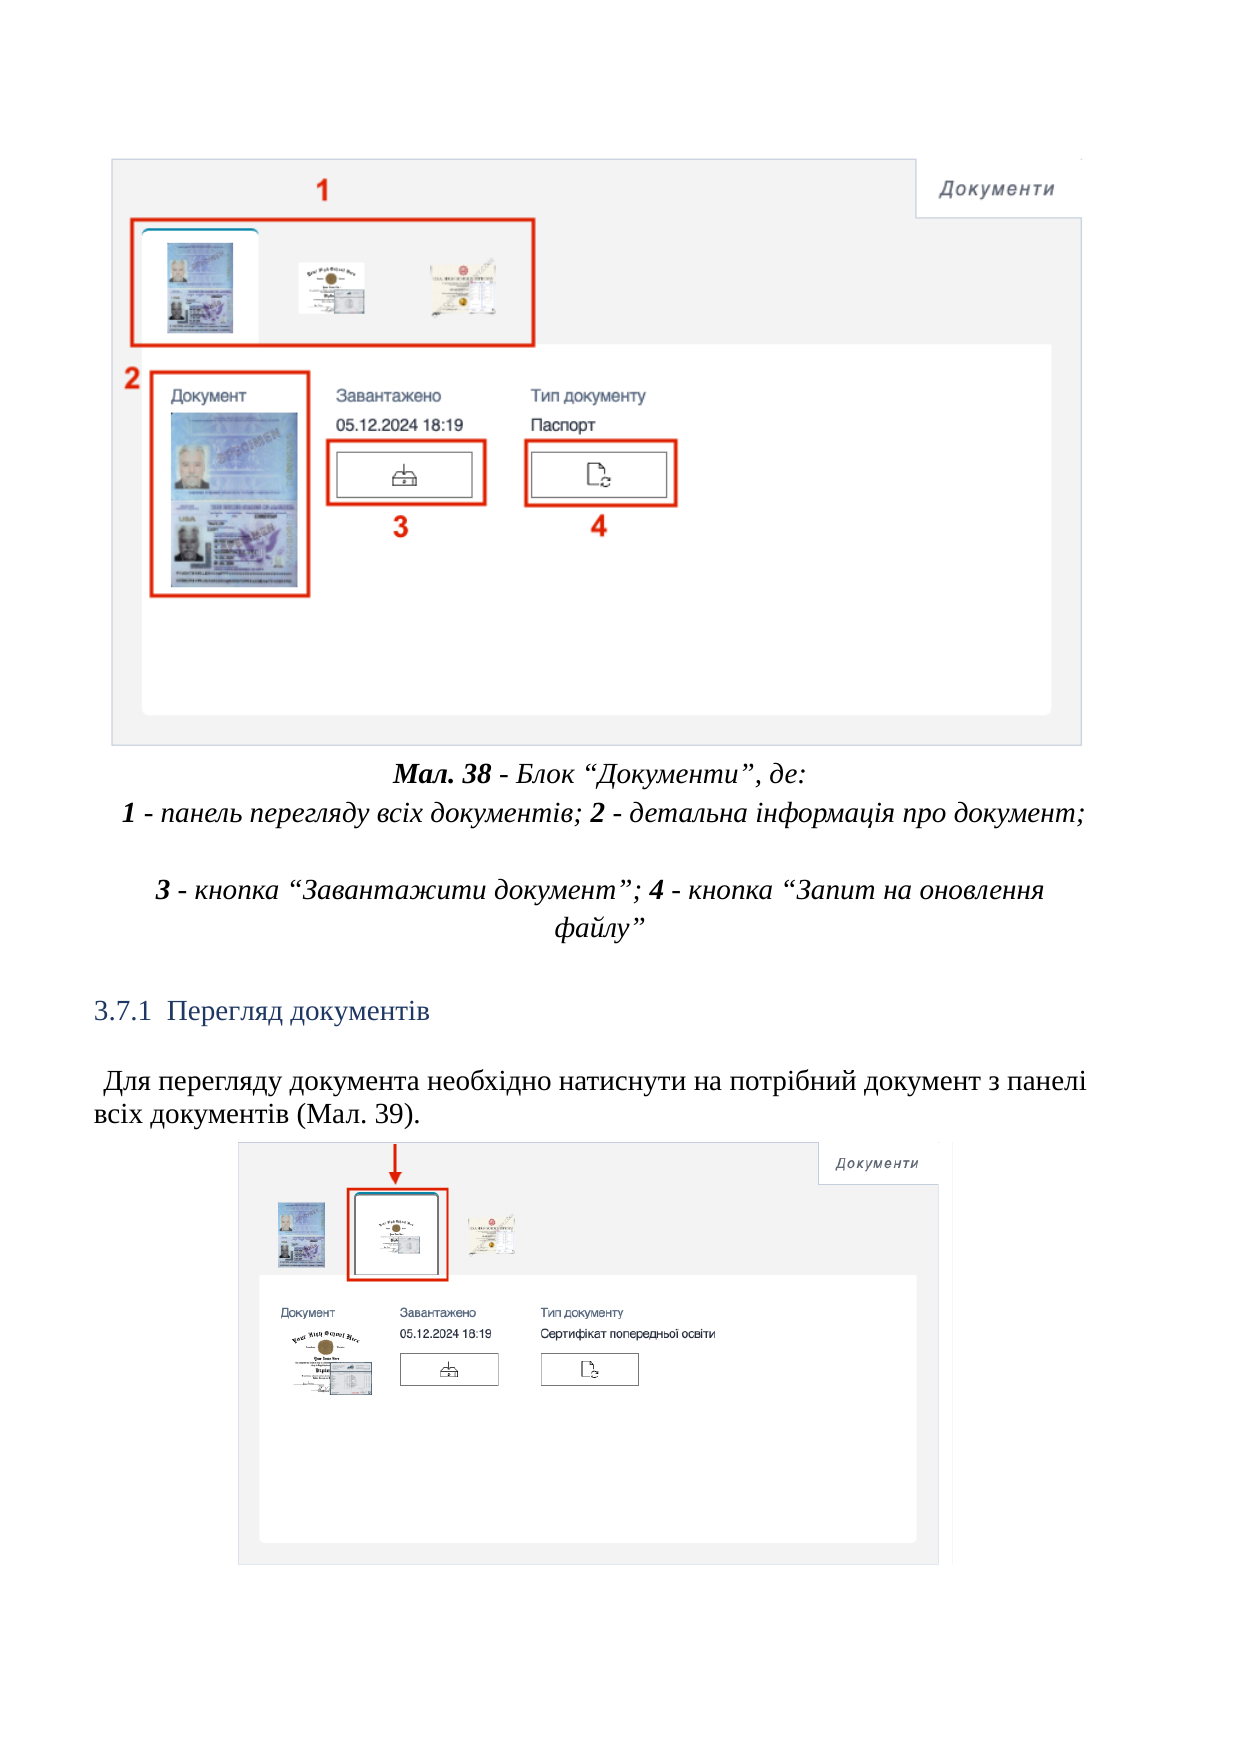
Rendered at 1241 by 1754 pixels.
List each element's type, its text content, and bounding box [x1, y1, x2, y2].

text Для перегляду документа необхідно натиснути на потрібний документ з панелі всіх документів (Мал. 39). [94, 1063, 1090, 1130]
picture [231, 1130, 953, 1572]
text Мал. 38 - Блок “Документи”, де: 1 - панель перегляду всіх документів; 2 - детальна інформація про документ; 3 - кнопка “Завантажити документ”; 4 - кнопка “Запит на оновлення файлу” [112, 757, 1090, 944]
subtitle 3.7.1 Перегляд документів [94, 993, 1090, 1027]
picture [103, 150, 1093, 757]
